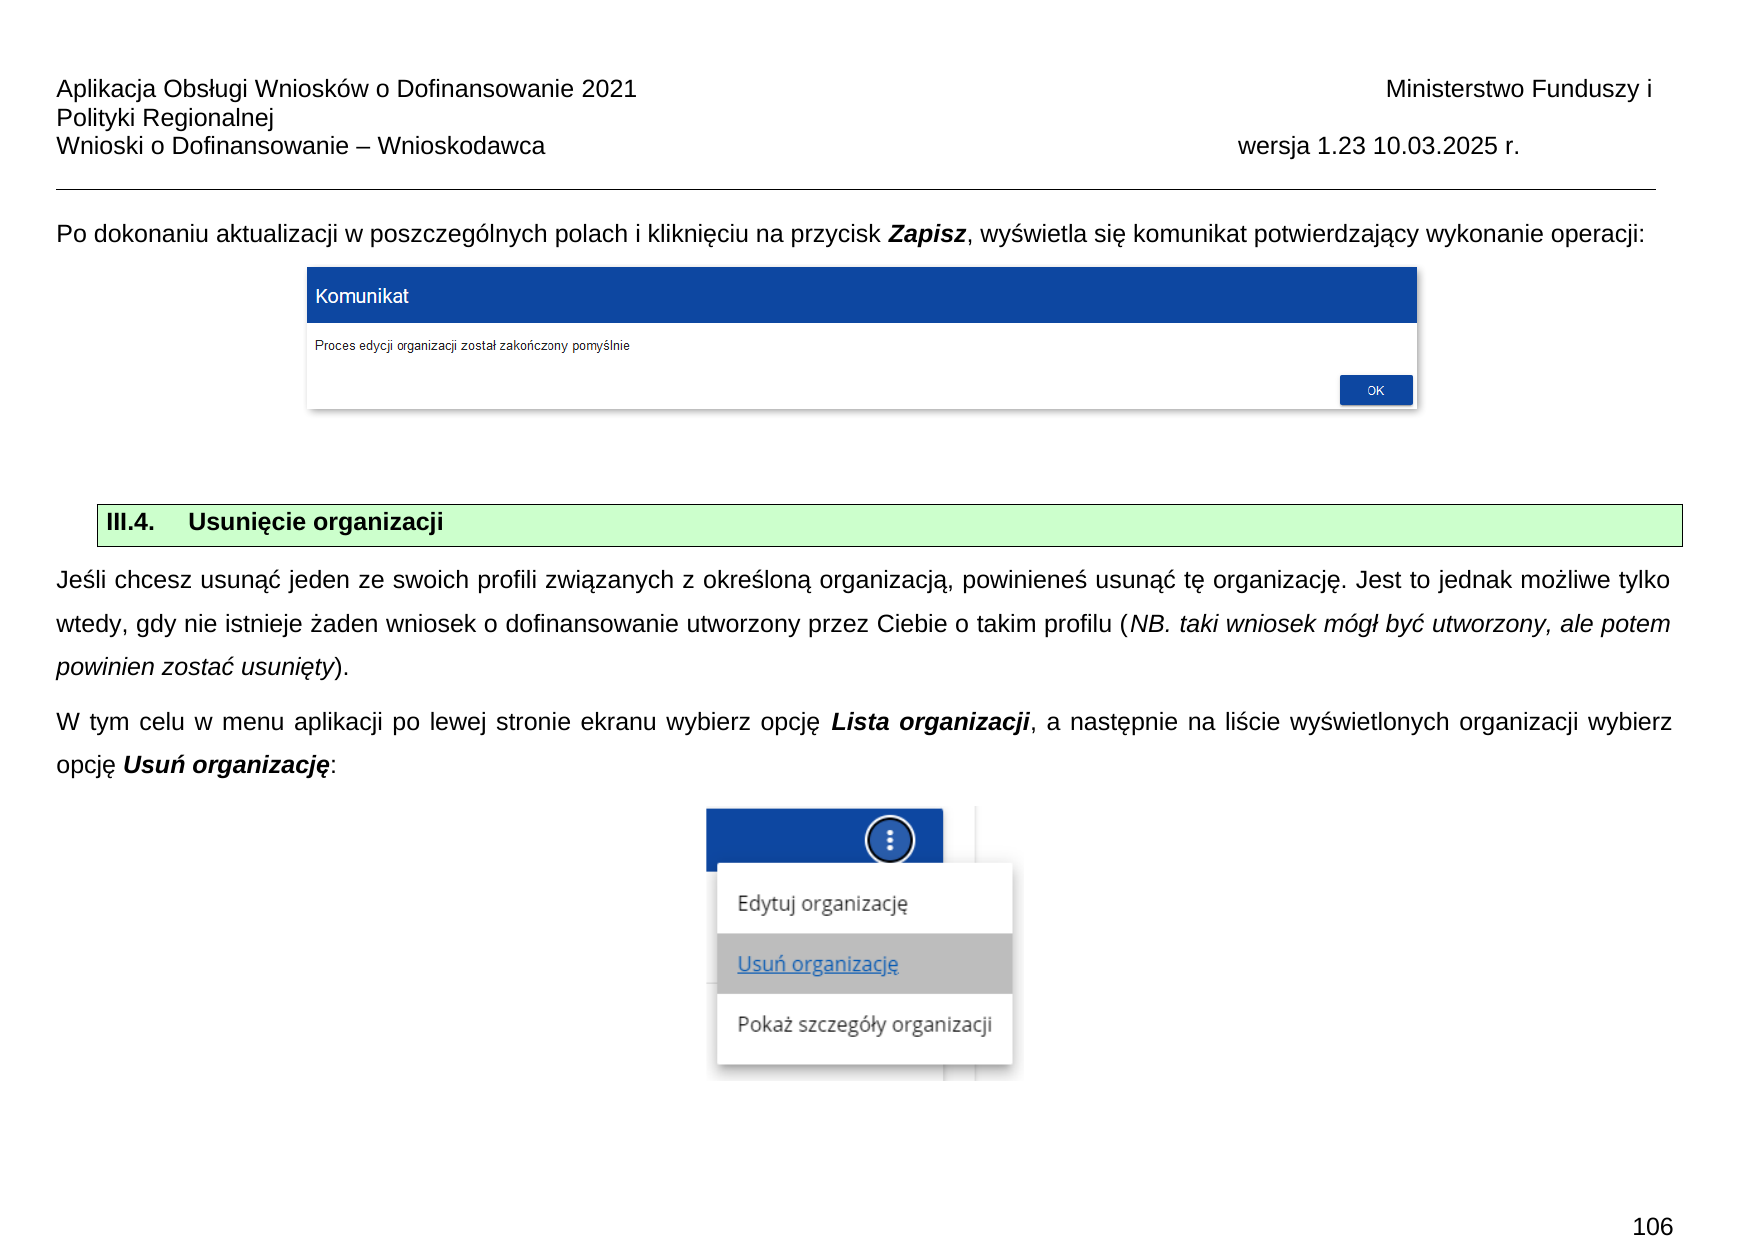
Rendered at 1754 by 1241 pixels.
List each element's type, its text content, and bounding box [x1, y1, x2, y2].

text Po dokonaniu aktualizacji w poszczególnych polach i kliknięciu na przycisk Zapisz, wyświetla się komunikat potwierdzający wykonanie operacji: [56, 219, 1674, 247]
picture [307, 267, 1417, 409]
text W tym celu w menu aplikacji po lewej stronie ekranu wybierz opcję Lista organizacji, a następnie na liście wyświetlonych organizacji wybierz opcję Usuń organizację: [56, 707, 1674, 779]
subtitle Usunięcie organizacji [98, 505, 1682, 546]
picture [706, 806, 1024, 1081]
text Jeśli chcesz usunąć jeden ze swoich profili związanych z określoną organizacją, powinieneś usunąć tę organizację. Jest to jednak możliwe tylko wtedy, gdy nie istnieje żaden wniosek o dofinansowanie utworzony przez Ciebie o takim profilu (NB. taki wniosek mógł być utworzony, ale potem powinien zostać usunięty). [56, 565, 1674, 680]
